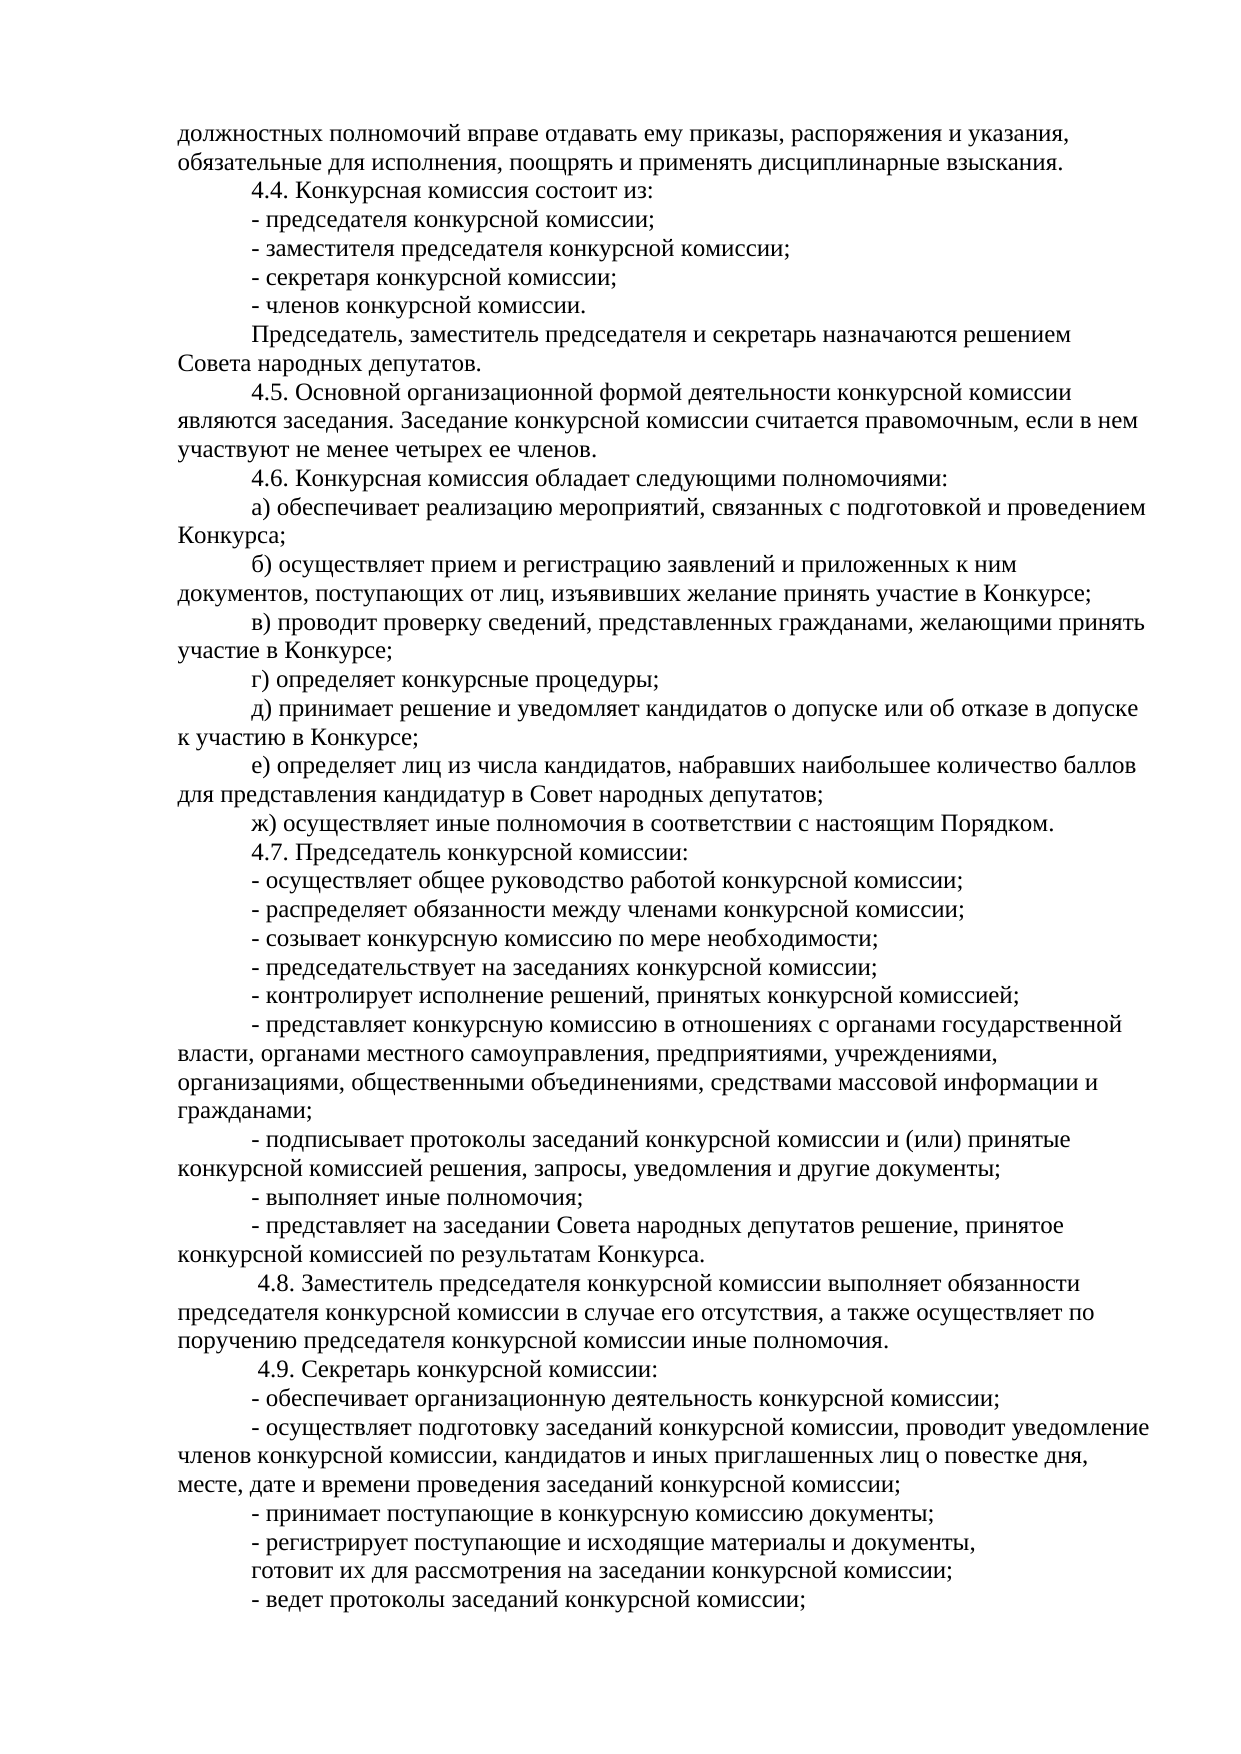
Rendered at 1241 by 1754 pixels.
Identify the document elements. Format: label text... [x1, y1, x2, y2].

text - подписывает протоколы заседаний конкурсной комиссии и (или) принятые конкурсной комиссией решения, запросы, уведомления и другие документы; [177, 1124, 1152, 1182]
text - выполняет иные полномочия; [177, 1182, 1152, 1211]
text в) проводит проверку сведений, представленных гражданами, желающими принять участие в Конкурсе; [177, 607, 1152, 664]
text 4.6. Конкурсная комиссия обладает следующими полномочиями: [177, 463, 1152, 492]
text - созывает конкурсную комиссию по мере необходимости; [177, 923, 1152, 952]
text 4.4. Конкурсная комиссия состоит из: [177, 176, 1152, 204]
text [177, 118, 1152, 176]
text - председателя конкурсной комиссии; [177, 204, 1152, 233]
text Председатель, заместитель председателя и секретарь назначаются решением Совета народных депутатов. [177, 319, 1152, 377]
text 4.7. Председатель конкурсной комиссии: [177, 837, 1152, 866]
text ж) осуществляет иные полномочия в соответствии с настоящим Порядком. [177, 808, 1152, 837]
text 4.8. Заместитель председателя конкурсной комиссии выполняет обязанности председателя конкурсной комиссии в случае его отсутствия, а также осуществляет по поручению председателя конкурсной комиссии иные полномочия. [177, 1268, 1152, 1354]
text - принимает поступающие в конкурсную комиссию документы; [177, 1498, 1152, 1527]
text - ведет протоколы заседаний конкурсной комиссии; [177, 1584, 1152, 1613]
text - председательствует на заседаниях конкурсной комиссии; [177, 952, 1152, 981]
text - осуществляет общее руководство работой конкурсной комиссии; [177, 866, 1152, 894]
text - заместителя председателя конкурсной комиссии; [177, 233, 1152, 262]
text - регистрирует поступающие и исходящие материалы и документы, [177, 1527, 1152, 1556]
text готовит их для рассмотрения на заседании конкурсной комиссии; [177, 1556, 1152, 1584]
text - членов конкурсной комиссии. [177, 291, 1152, 319]
text - осуществляет подготовку заседаний конкурсной комиссии, проводит уведомление членов конкурсной комиссии, кандидатов и иных приглашенных лиц о повестке дня, месте, дате и времени проведения заседаний конкурсной комиссии; [177, 1412, 1152, 1498]
text е) определяет лиц из числа кандидатов, набравших наибольшее количество баллов для представления кандидатур в Совет народных депутатов; [177, 751, 1152, 808]
text - контролирует исполнение решений, принятых конкурсной комиссией; [177, 981, 1152, 1009]
text - представляет на заседании Совета народных депутатов решение, принятое конкурсной комиссией по результатам Конкурса. [177, 1211, 1152, 1268]
text - секретаря конкурсной комиссии; [177, 262, 1152, 291]
text 4.9. Секретарь конкурсной комиссии: [177, 1354, 1152, 1383]
text 4.5. Основной организационной формой деятельности конкурсной комиссии являются заседания. Заседание конкурсной комиссии считается правомочным, если в нем участвуют не менее четырех ее членов. [177, 377, 1152, 463]
text б) осуществляет прием и регистрацию заявлений и приложенных к ним документов, поступающих от лиц, изъявивших желание принять участие в Конкурсе; [177, 549, 1152, 607]
text г) определяет конкурсные процедуры; [177, 664, 1152, 693]
text а) обеспечивает реализацию мероприятий, связанных с подготовкой и проведением Конкурса; [177, 492, 1152, 549]
text - обеспечивает организационную деятельность конкурсной комиссии; [177, 1383, 1152, 1412]
text д) принимает решение и уведомляет кандидатов о допуске или об отказе в допуске к участию в Конкурсе; [177, 693, 1152, 751]
text - распределяет обязанности между членами конкурсной комиссии; [177, 894, 1152, 923]
text - представляет конкурсную комиссию в отношениях с органами государственной власти, органами местного самоуправления, предприятиями, учреждениями, организациями, общественными объединениями, средствами массовой информации и гражданами; [177, 1009, 1152, 1124]
